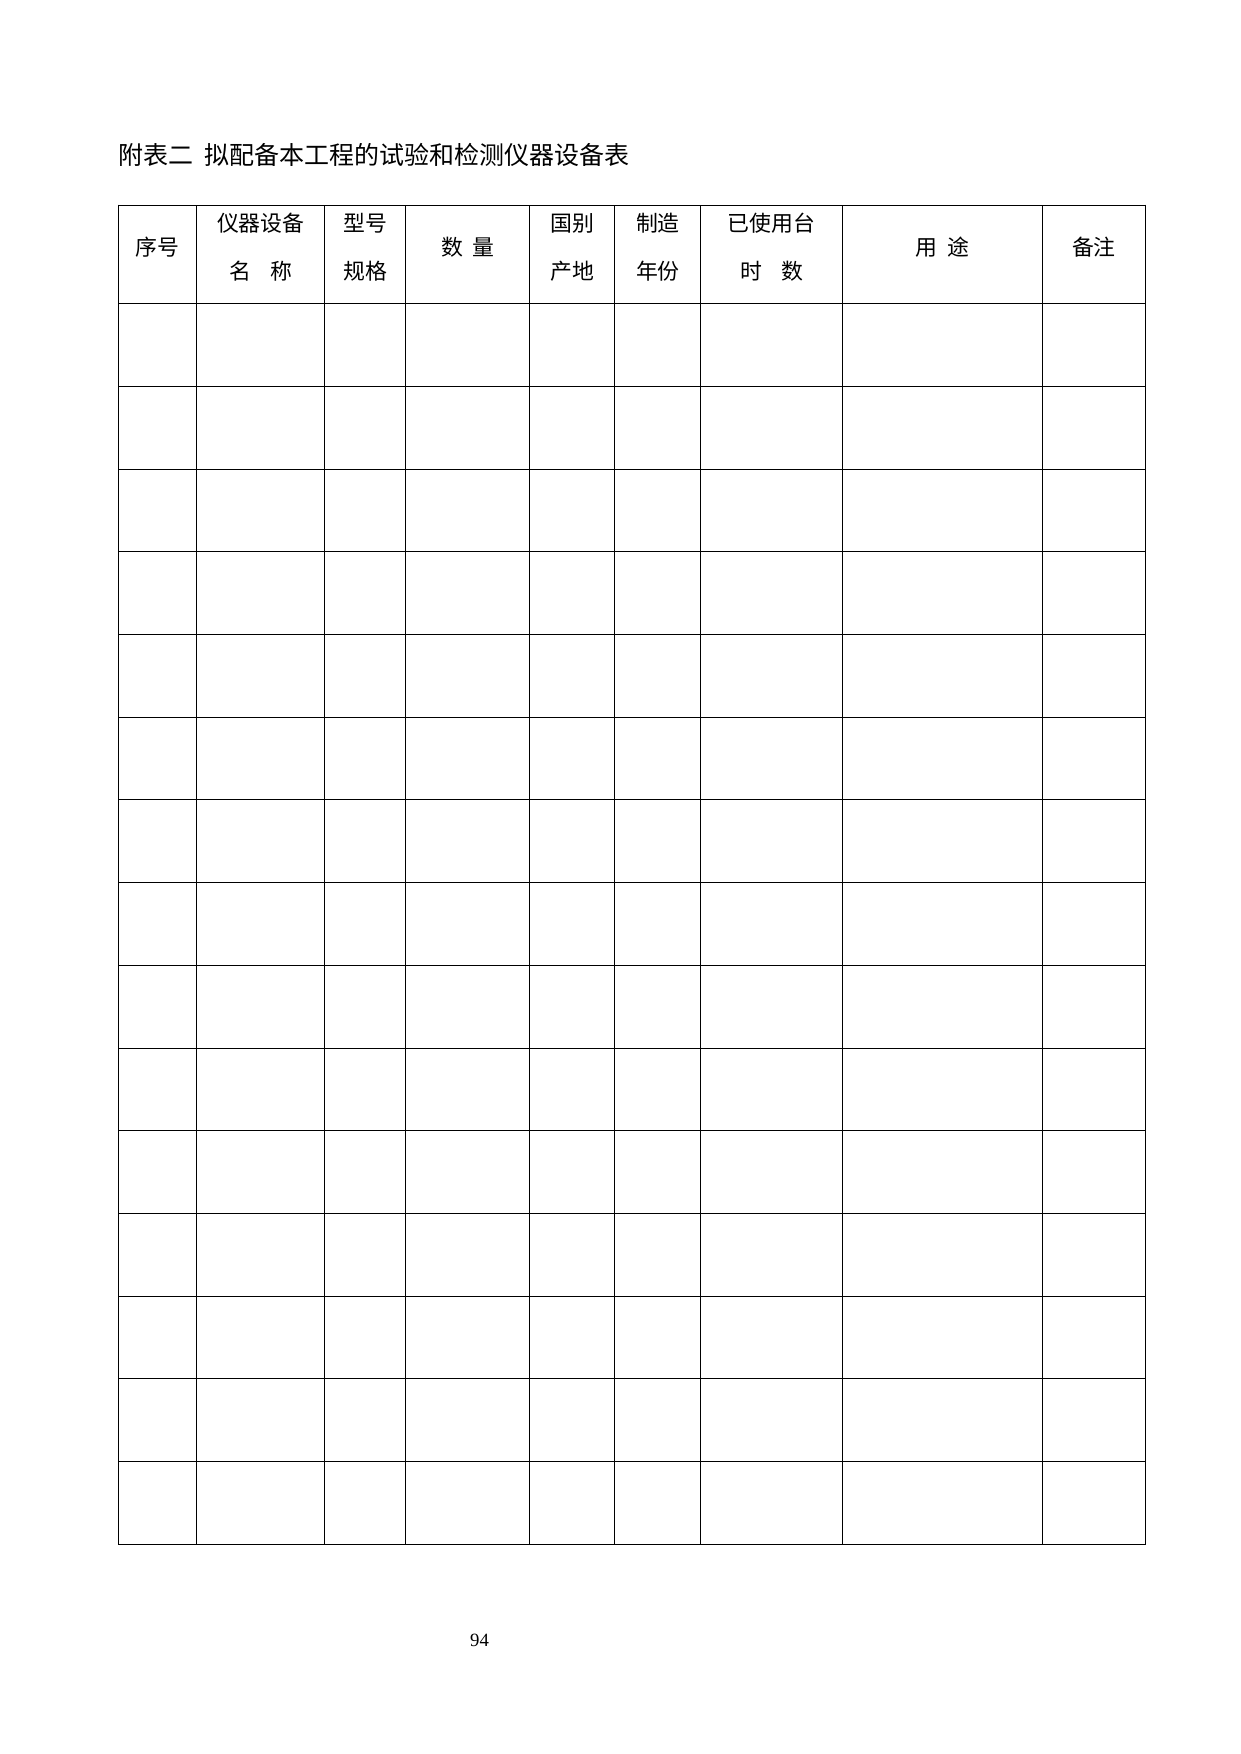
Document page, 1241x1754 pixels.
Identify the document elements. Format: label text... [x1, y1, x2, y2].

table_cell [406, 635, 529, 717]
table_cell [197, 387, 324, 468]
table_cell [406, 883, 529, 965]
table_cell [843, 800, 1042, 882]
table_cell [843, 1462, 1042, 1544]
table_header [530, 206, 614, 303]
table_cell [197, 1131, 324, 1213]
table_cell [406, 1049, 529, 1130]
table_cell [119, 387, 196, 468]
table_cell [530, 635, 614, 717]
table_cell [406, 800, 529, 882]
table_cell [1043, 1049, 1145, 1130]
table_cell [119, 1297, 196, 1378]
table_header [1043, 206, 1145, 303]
text 附表二 拟配备本工程的试验和检测仪器设备表 [118, 121, 1122, 186]
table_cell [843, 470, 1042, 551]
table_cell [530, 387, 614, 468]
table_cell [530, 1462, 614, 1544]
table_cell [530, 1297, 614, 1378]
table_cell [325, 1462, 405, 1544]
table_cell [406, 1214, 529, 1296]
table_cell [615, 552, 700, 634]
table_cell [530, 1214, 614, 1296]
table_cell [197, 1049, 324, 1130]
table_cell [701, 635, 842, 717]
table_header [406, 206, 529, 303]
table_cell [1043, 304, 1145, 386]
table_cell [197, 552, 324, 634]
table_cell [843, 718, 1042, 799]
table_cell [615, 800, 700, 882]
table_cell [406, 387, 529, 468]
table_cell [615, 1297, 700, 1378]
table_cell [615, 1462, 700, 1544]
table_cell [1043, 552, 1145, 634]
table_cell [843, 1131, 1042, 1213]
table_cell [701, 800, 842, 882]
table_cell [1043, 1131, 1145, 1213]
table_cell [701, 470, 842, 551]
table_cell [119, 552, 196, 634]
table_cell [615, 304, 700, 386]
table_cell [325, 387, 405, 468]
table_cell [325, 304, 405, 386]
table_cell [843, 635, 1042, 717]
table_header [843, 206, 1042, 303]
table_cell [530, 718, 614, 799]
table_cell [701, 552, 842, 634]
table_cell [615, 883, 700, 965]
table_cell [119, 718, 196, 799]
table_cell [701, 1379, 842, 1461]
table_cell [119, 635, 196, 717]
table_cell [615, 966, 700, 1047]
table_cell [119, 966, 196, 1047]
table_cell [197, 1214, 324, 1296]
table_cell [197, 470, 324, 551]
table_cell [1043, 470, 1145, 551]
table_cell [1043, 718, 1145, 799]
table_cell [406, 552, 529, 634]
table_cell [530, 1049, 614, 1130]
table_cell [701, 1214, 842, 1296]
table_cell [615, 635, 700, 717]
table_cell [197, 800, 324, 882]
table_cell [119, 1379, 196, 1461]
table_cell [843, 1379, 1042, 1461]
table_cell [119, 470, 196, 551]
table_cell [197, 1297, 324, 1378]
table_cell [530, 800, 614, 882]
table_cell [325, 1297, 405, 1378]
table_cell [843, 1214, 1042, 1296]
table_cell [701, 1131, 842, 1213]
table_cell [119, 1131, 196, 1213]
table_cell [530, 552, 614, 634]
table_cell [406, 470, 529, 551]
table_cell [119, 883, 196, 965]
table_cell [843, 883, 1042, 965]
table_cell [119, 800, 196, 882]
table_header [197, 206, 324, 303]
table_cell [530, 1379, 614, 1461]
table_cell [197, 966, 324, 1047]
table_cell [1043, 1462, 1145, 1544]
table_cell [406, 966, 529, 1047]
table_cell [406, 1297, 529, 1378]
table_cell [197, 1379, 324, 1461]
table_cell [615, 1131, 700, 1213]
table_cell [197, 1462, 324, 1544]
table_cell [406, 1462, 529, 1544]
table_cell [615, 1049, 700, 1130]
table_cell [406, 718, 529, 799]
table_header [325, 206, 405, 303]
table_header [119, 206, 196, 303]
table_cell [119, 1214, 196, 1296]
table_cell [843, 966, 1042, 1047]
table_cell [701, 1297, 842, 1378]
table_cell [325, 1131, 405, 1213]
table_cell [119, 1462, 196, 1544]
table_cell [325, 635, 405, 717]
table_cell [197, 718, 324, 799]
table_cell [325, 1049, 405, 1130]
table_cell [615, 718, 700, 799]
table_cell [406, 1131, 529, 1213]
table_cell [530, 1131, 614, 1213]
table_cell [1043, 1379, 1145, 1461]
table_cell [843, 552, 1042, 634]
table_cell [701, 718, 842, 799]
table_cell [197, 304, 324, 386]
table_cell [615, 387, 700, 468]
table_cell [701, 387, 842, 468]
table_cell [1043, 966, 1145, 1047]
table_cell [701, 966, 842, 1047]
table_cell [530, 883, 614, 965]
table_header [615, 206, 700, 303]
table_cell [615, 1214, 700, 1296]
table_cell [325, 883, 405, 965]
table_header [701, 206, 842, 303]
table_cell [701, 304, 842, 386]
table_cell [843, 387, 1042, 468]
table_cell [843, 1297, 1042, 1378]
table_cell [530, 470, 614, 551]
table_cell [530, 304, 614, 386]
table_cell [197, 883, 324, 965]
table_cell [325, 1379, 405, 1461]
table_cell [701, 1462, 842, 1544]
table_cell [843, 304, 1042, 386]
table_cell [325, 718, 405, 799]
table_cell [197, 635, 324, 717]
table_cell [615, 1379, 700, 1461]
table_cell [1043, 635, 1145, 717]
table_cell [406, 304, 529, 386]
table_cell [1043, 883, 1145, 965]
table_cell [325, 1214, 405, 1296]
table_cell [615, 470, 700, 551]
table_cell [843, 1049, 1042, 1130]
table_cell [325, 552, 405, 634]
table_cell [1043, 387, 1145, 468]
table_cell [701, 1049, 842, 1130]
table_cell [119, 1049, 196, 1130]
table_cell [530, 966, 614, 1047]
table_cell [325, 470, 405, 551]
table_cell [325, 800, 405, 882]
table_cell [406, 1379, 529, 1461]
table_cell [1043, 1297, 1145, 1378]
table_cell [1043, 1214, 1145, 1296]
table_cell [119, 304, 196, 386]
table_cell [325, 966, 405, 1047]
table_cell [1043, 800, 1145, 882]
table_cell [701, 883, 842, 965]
